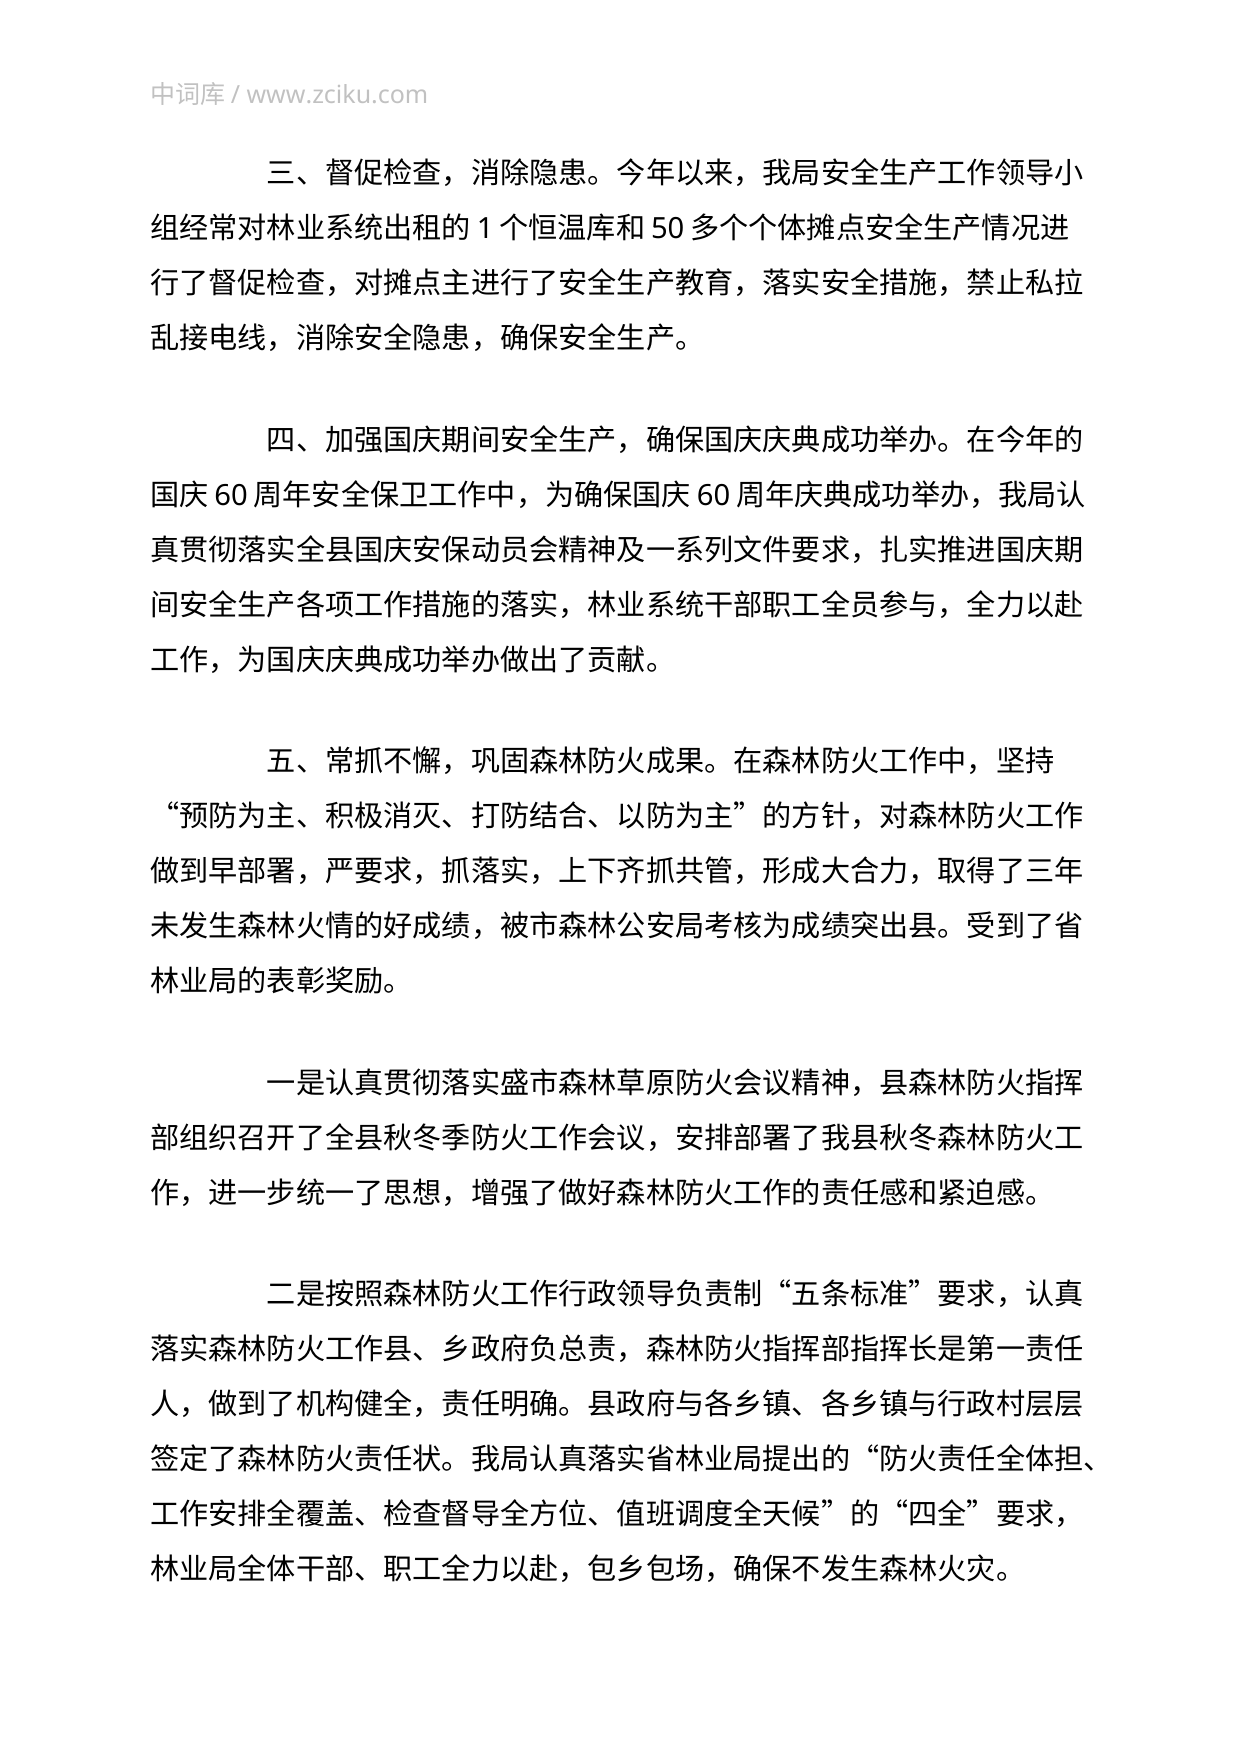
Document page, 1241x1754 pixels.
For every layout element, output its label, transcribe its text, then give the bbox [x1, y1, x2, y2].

text 二是按照森林防火工作行政领导负责制“五条标准”要求，认真落实森林防火工作县、乡政府负总责，森林防火指挥部指挥长是第一责任人，做到了机构健全，责任明确。县政府与各乡镇、各乡镇与行政村层层签定了森林防火责任状。我局认真落实省林业局提出的“防火责任全体担、工作安排全覆盖、检查督导全方位、值班调度全天候”的“四全”要求，林业局全体干部、职工全力以赴，包乡包场，确保不发生森林火灾。 [150, 1271, 1090, 1588]
text 五、常抓不懈，巩固森林防火成果。在森林防火工作中，坚持“预防为主、积极消灭、打防结合、以防为主”的方针，对森林防火工作做到早部署，严要求，抓落实，上下齐抓共管，形成大合力，取得了三年未发生森林火情的好成绩，被市森林公安局考核为成绩突出县。受到了省林业局的表彰奖励。 [150, 738, 1090, 1000]
text 一是认真贯彻落实盛市森林草原防火会议精神，县森林防火指挥部组织召开了全县秋冬季防火工作会议，安排部署了我县秋冬森林防火工作，进一步统一了思想，增强了做好森林防火工作的责任感和紧迫感。 [150, 1059, 1090, 1211]
text 三、督促检查，消除隐患。今年以来，我局安全生产工作领导小组经常对林业系统出租的1个恒温库和50多个个体摊点安全生产情况进行了督促检查，对摊点主进行了安全生产教育，落实安全措施，禁止私拉乱接电线，消除安全隐患，确保安全生产。 [150, 150, 1090, 357]
text 四、加强国庆期间安全生产，确保国庆庆典成功举办。在今年的国庆60周年安全保卫工作中，为确保国庆60周年庆典成功举办，我局认真贯彻落实全县国庆安保动员会精神及一系列文件要求，扎实推进国庆期间安全生产各项工作措施的落实，林业系统干部职工全员参与，全力以赴工作，为国庆庆典成功举办做出了贡献。 [150, 417, 1090, 678]
